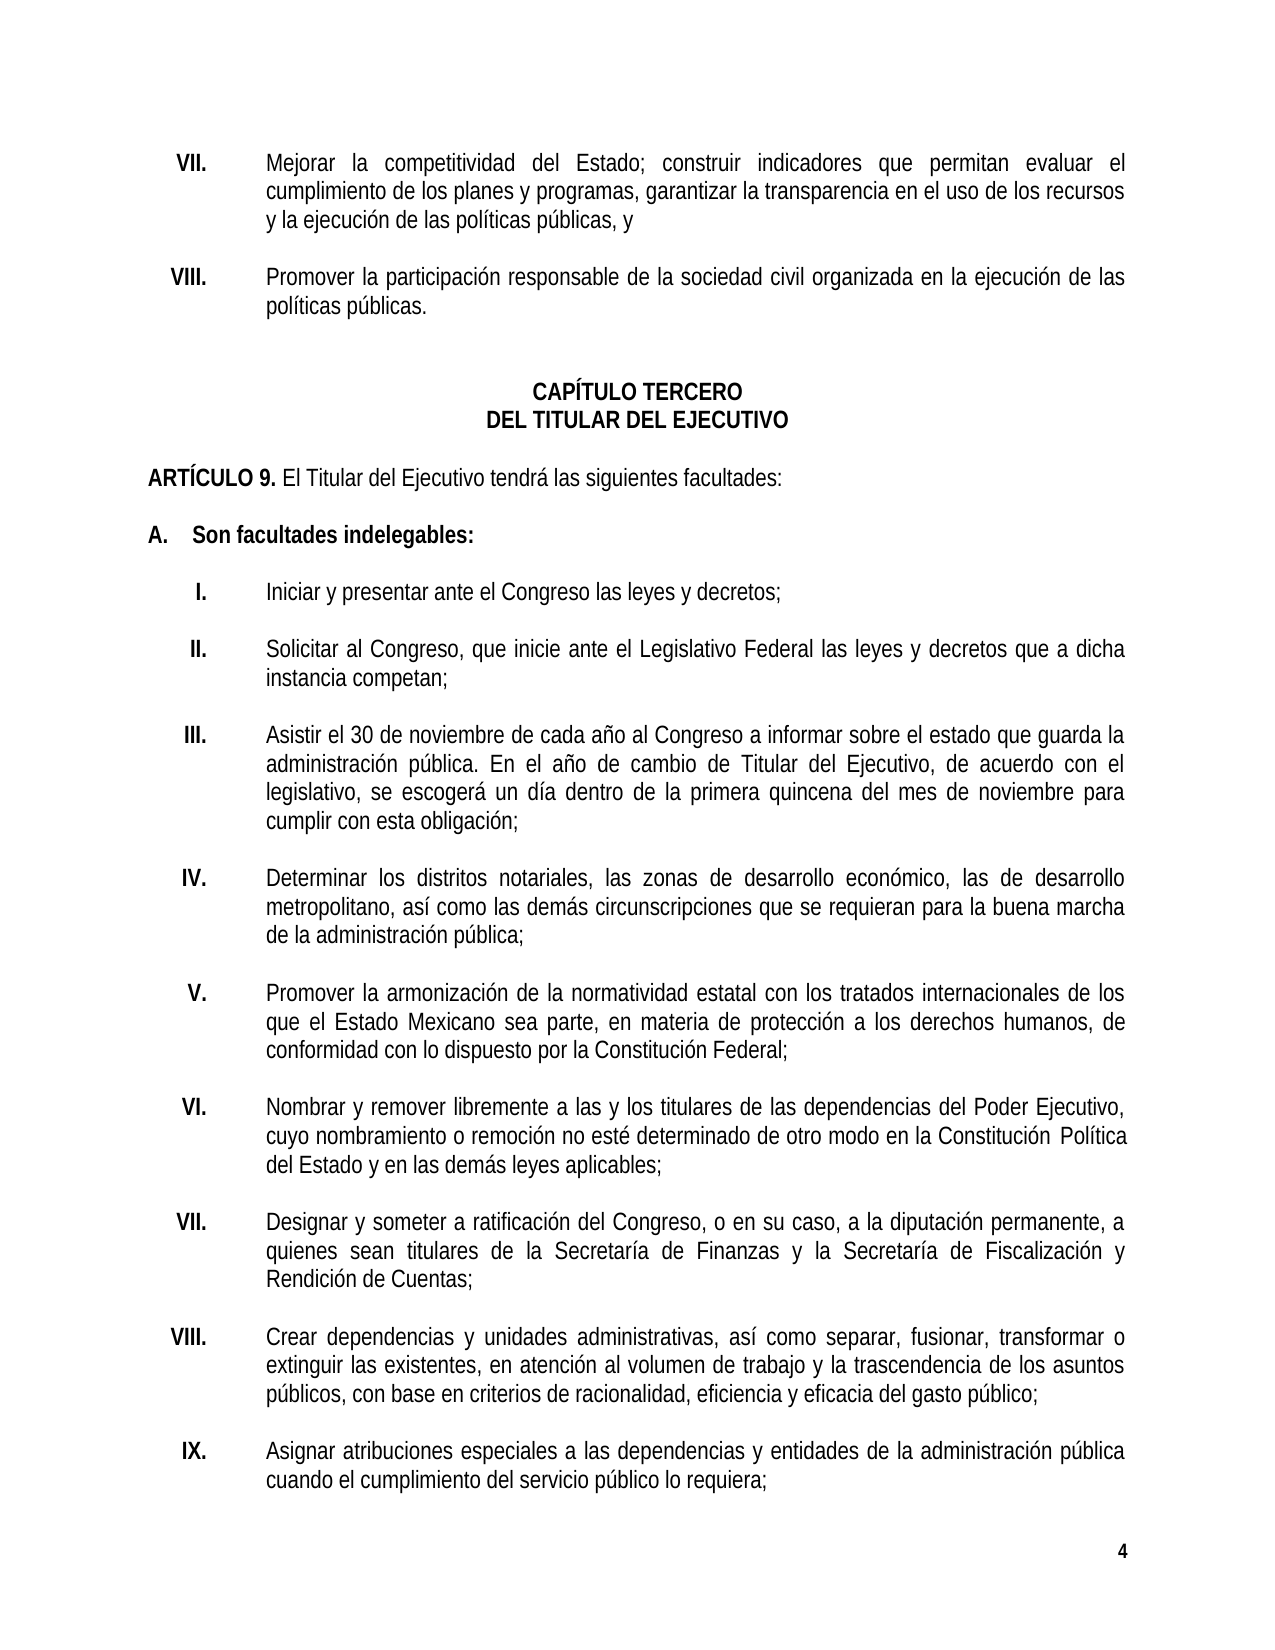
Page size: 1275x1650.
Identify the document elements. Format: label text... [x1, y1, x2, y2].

text DEL TITULAR DEL EJECUTIVO [148, 406, 1127, 434]
list Mejorar la competitividad del Estado; construir indicadores que permitan evaluar el cumplimiento de los planes y programas, garantizar la transparencia en el uso de los recursos y la ejecución de las políticas públicas, y [207, 148, 1127, 234]
list Nombrar y remover libremente a las y los titulares de las dependencias del Poder Ejecutivo, cuyo nombramiento o remoción no esté determinado de otro modo en la Constitución Política del Estado y en las demás leyes aplicables; [207, 1092, 1127, 1178]
list Designar y someter a ratificación del Congreso, o en su caso, a la diputación permanente, a quienes sean titulares de la Secretaría de Finanzas y la Secretaría de Fiscalización y Rendición de Cuentas; [207, 1207, 1127, 1293]
text ARTÍCULO 9. El Titular del Ejecutivo tendrá las siguientes facultades: [148, 463, 1127, 491]
list Promover la armonización de la normatividad estatal con los tratados internacionales de los que el Estado Mexicano sea parte, en materia de protección a los derechos humanos, de conformidad con lo dispuesto por la Constitución Federal; [207, 978, 1127, 1064]
list Determinar los distritos notariales, las zonas de desarrollo económico, las de desarrollo metropolitano, así como las demás circunscripciones que se requieran para la buena marcha de la administración pública; [207, 863, 1127, 949]
text A. Son facultades indelegables: [148, 520, 1127, 549]
list Iniciar y presentar ante el Congreso las leyes y decretos; [207, 577, 1127, 605]
list Asistir el 30 de noviembre de cada año al Congreso a informar sobre el estado que guarda la administración pública. En el año de cambio de Titular del Ejecutivo, de acuerdo con el legislativo, se escogerá un día dentro de la primera quincena del mes de noviembre para cumplir con esta obligación; [207, 720, 1127, 834]
text CAPÍTULO TERCERO [148, 377, 1127, 406]
list Crear dependencias y unidades administrativas, así como separar, fusionar, transformar o extinguir las existentes, en atención al volumen de trabajo y la trascendencia de los asuntos públicos, con base en criterios de racionalidad, eficiencia y eficacia del gasto público; [207, 1322, 1127, 1407]
list Solicitar al Congreso, que inicie ante el Legislativo Federal las leyes y decretos que a dicha instancia competan; [207, 634, 1127, 691]
list Promover la participación responsable de la sociedad civil organizada en la ejecución de las políticas públicas. [207, 262, 1127, 319]
list Asignar atribuciones especiales a las dependencias y entidades de la administración pública cuando el cumplimiento del servicio público lo requiera; [207, 1436, 1127, 1493]
